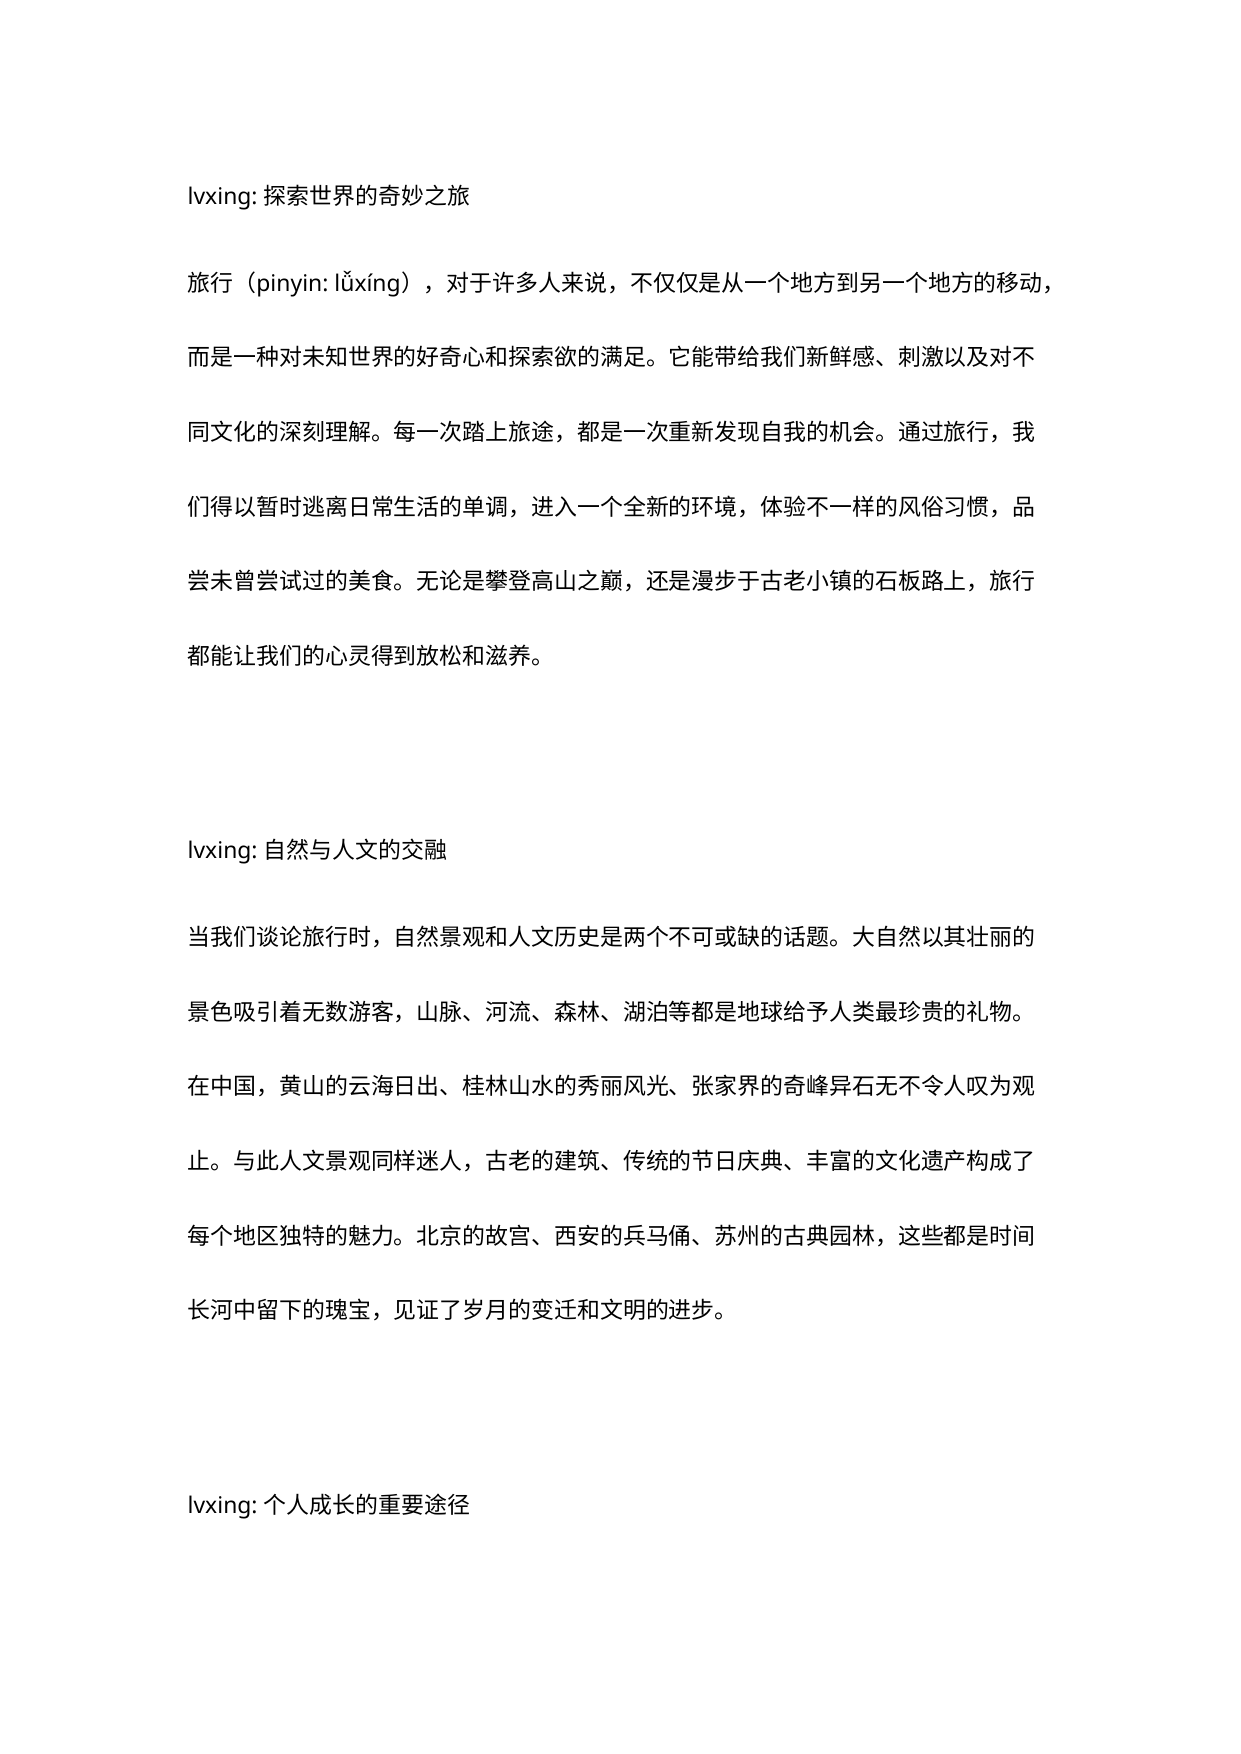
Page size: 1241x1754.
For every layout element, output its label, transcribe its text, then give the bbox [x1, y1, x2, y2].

text 旅行（pinyin: lǚxíng），对于许多人来说，不仅仅是从一个地方到另一个地方的移动，而是一种对未知世界的好奇心和探索欲的满足。它能带给我们新鲜感、刺激以及对不同文化的深刻理解。每一次踏上旅途，都是一次重新发现自我的机会。通过旅行，我们得以暂时逃离日常生活的单调，进入一个全新的环境，体验不一样的风俗习惯，品尝未曾尝试过的美食。无论是攀登高山之巅，还是漫步于古老小镇的石板路上，旅行都能让我们的心灵得到放松和滋养。 [187, 249, 1053, 687]
text lvxing: 个人成长的重要途径 [187, 1471, 1053, 1536]
text 当我们谈论旅行时，自然景观和人文历史是两个不可或缺的话题。大自然以其壮丽的景色吸引着无数游客，山脉、河流、森林、湖泊等都是地球给予人类最珍贵的礼物。在中国，黄山的云海日出、桂林山水的秀丽风光、张家界的奇峰异石无不令人叹为观止。与此人文景观同样迷人，古老的建筑、传统的节日庆典、丰富的文化遗产构成了每个地区独特的魅力。北京的故宫、西安的兵马俑、苏州的古典园林，这些都是时间长河中留下的瑰宝，见证了岁月的变迁和文明的进步。 [187, 903, 1053, 1341]
text lvxing: 自然与人文的交融 [187, 816, 1053, 881]
text lvxing: 探索世界的奇妙之旅 [187, 162, 1053, 227]
